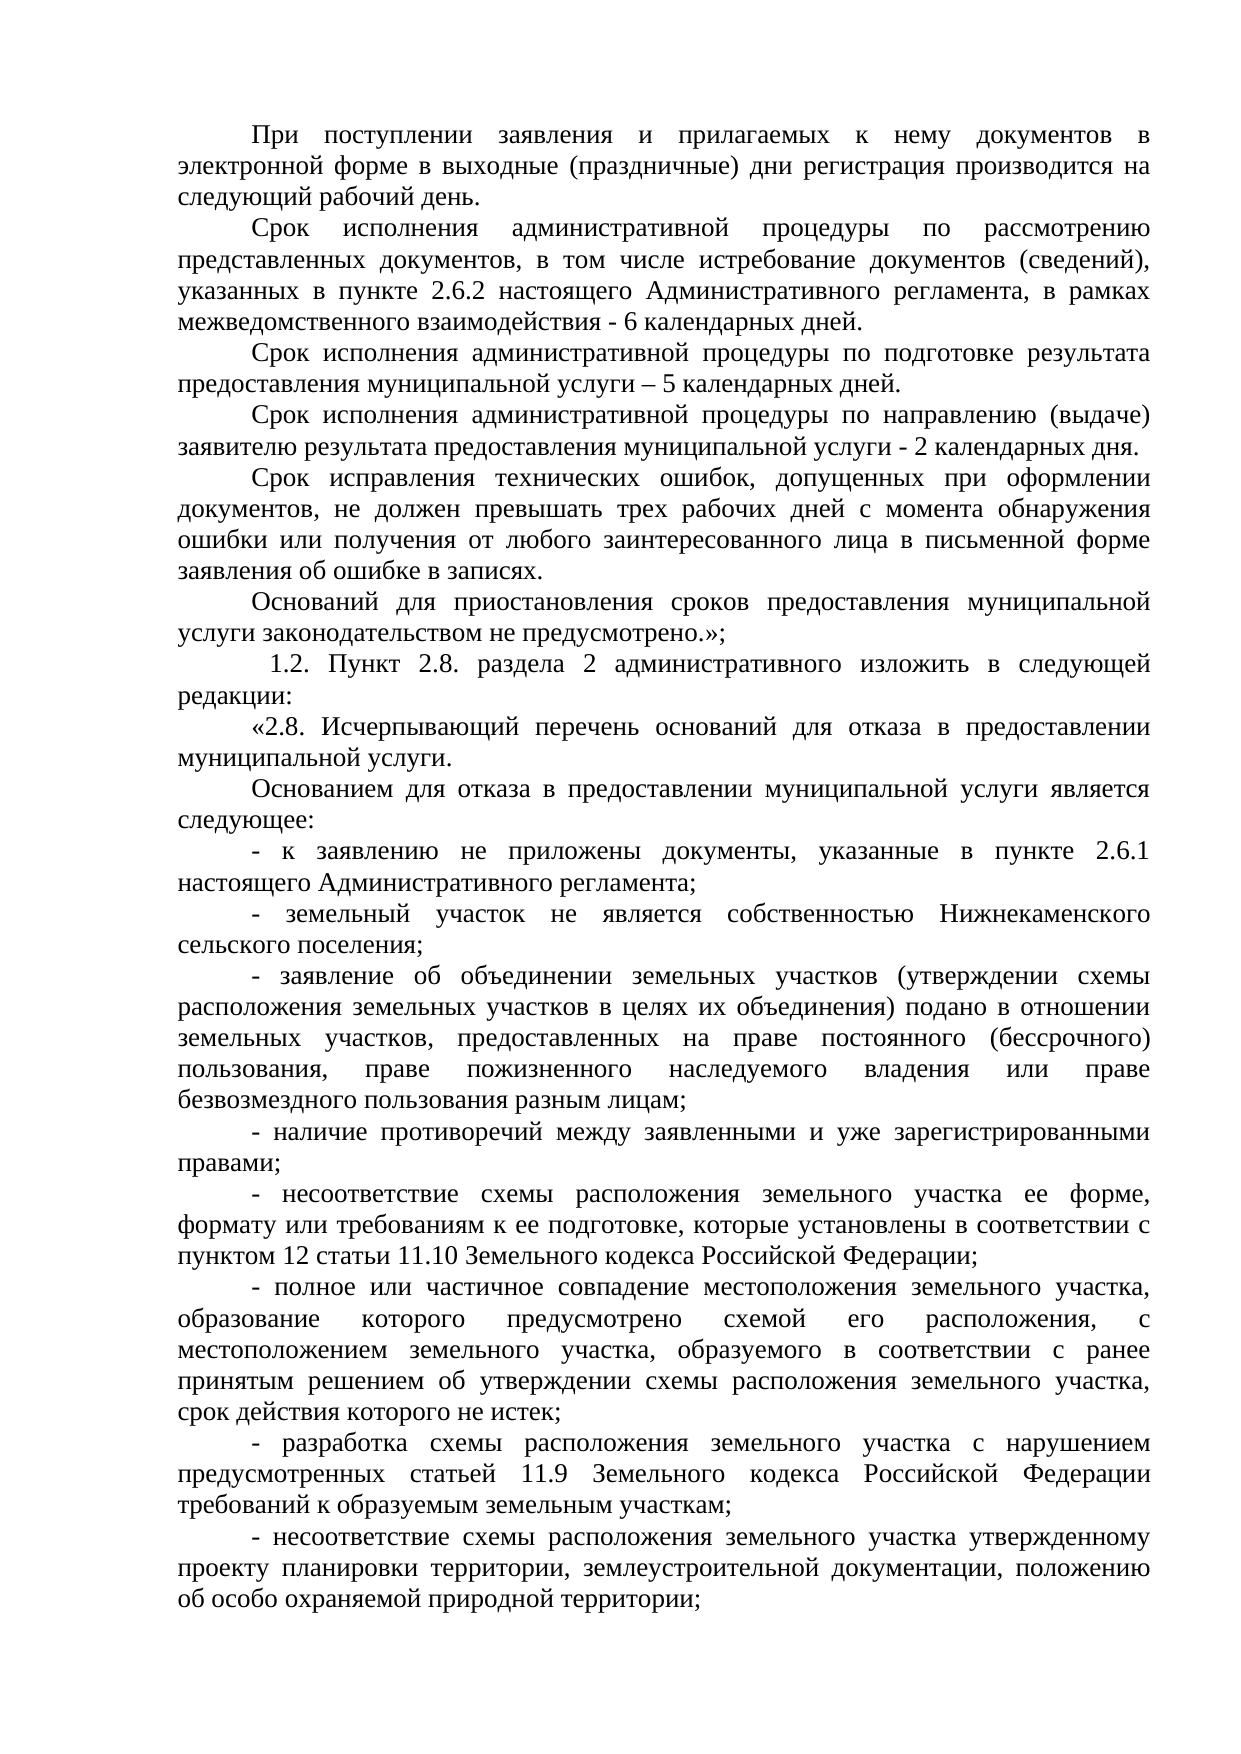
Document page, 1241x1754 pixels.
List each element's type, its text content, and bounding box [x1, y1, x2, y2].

text При поступлении заявления и прилагаемых к нему документов в электронной форме в выходные (праздничные) дни регистрация производится на следующий рабочий день. [177, 118, 1152, 212]
text Срок исполнения административной процедуры по подготовке результата предоставления муниципальной услуги – 5 календарных дней. [177, 336, 1152, 398]
text Основанием для отказа в предоставлении муниципальной услуги является следующее: [177, 772, 1152, 834]
text Срок исполнения административной процедуры по рассмотрению представленных документов, в том числе истребование документов (сведений), указанных в пункте 2.6.2 настоящего Административного регламента, в рамках межведомственного взаимодействия - 6 календарных дней. [177, 212, 1152, 336]
text Оснований для приостановления сроков предоставления муниципальной услуги законодательством не предусмотрено.»; [177, 585, 1152, 648]
text - к заявлению не приложены документы, указанные в пункте 2.6.1 настоящего Административного регламента; [177, 834, 1152, 897]
text - разработка схемы расположения земельного участка с нарушением предусмотренных статьей 11.9 Земельного кодекса Российской Федерации требований к образуемым земельным участкам; [177, 1426, 1152, 1520]
text - несоответствие схемы расположения земельного участка утвержденному проекту планировки территории, землеустроительной документации, положению об особо охраняемой природной территории; [177, 1520, 1152, 1613]
text - несоответствие схемы расположения земельного участка ее форме, формату или требованиям к ее подготовке, которые установлены в соответствии с пунктом 12 статьи 11.10 Земельного кодекса Российской Федерации; [177, 1177, 1152, 1271]
text - заявление об объединении земельных участков (утверждении схемы расположения земельных участков в целях их объединения) подано в отношении земельных участков, предоставленных на праве постоянного (бессрочного) пользования, праве пожизненного наследуемого владения или праве безвозмездного пользования разным лицам; [177, 959, 1152, 1115]
text Срок исправления технических ошибок, допущенных при оформлении документов, не должен превышать трех рабочих дней с момента обнаружения ошибки или получения от любого заинтересованного лица в письменной форме заявления об ошибке в записях. [177, 461, 1152, 585]
text - полное или частичное совпадение местоположения земельного участка, образование которого предусмотрено схемой его расположения, с местоположением земельного участка, образуемого в соответствии с ранее принятым решением об утверждении схемы расположения земельного участка, срок действия которого не истек; [177, 1271, 1152, 1426]
text «2.8. Исчерпывающий перечень оснований для отказа в предоставлении муниципальной услуги. [177, 710, 1152, 772]
text Срок исполнения административной процедуры по направлению (выдаче) заявителю результата предоставления муниципальной услуги - 2 календарных дня. [177, 398, 1152, 461]
text - земельный участок не является собственностью Нижнекаменского сельского поселения; [177, 897, 1152, 959]
text 1.2. Пункт 2.8. раздела 2 административного изложить в следующей редакции: [177, 648, 1152, 710]
text - наличие противоречий между заявленными и уже зарегистрированными правами; [177, 1115, 1152, 1177]
